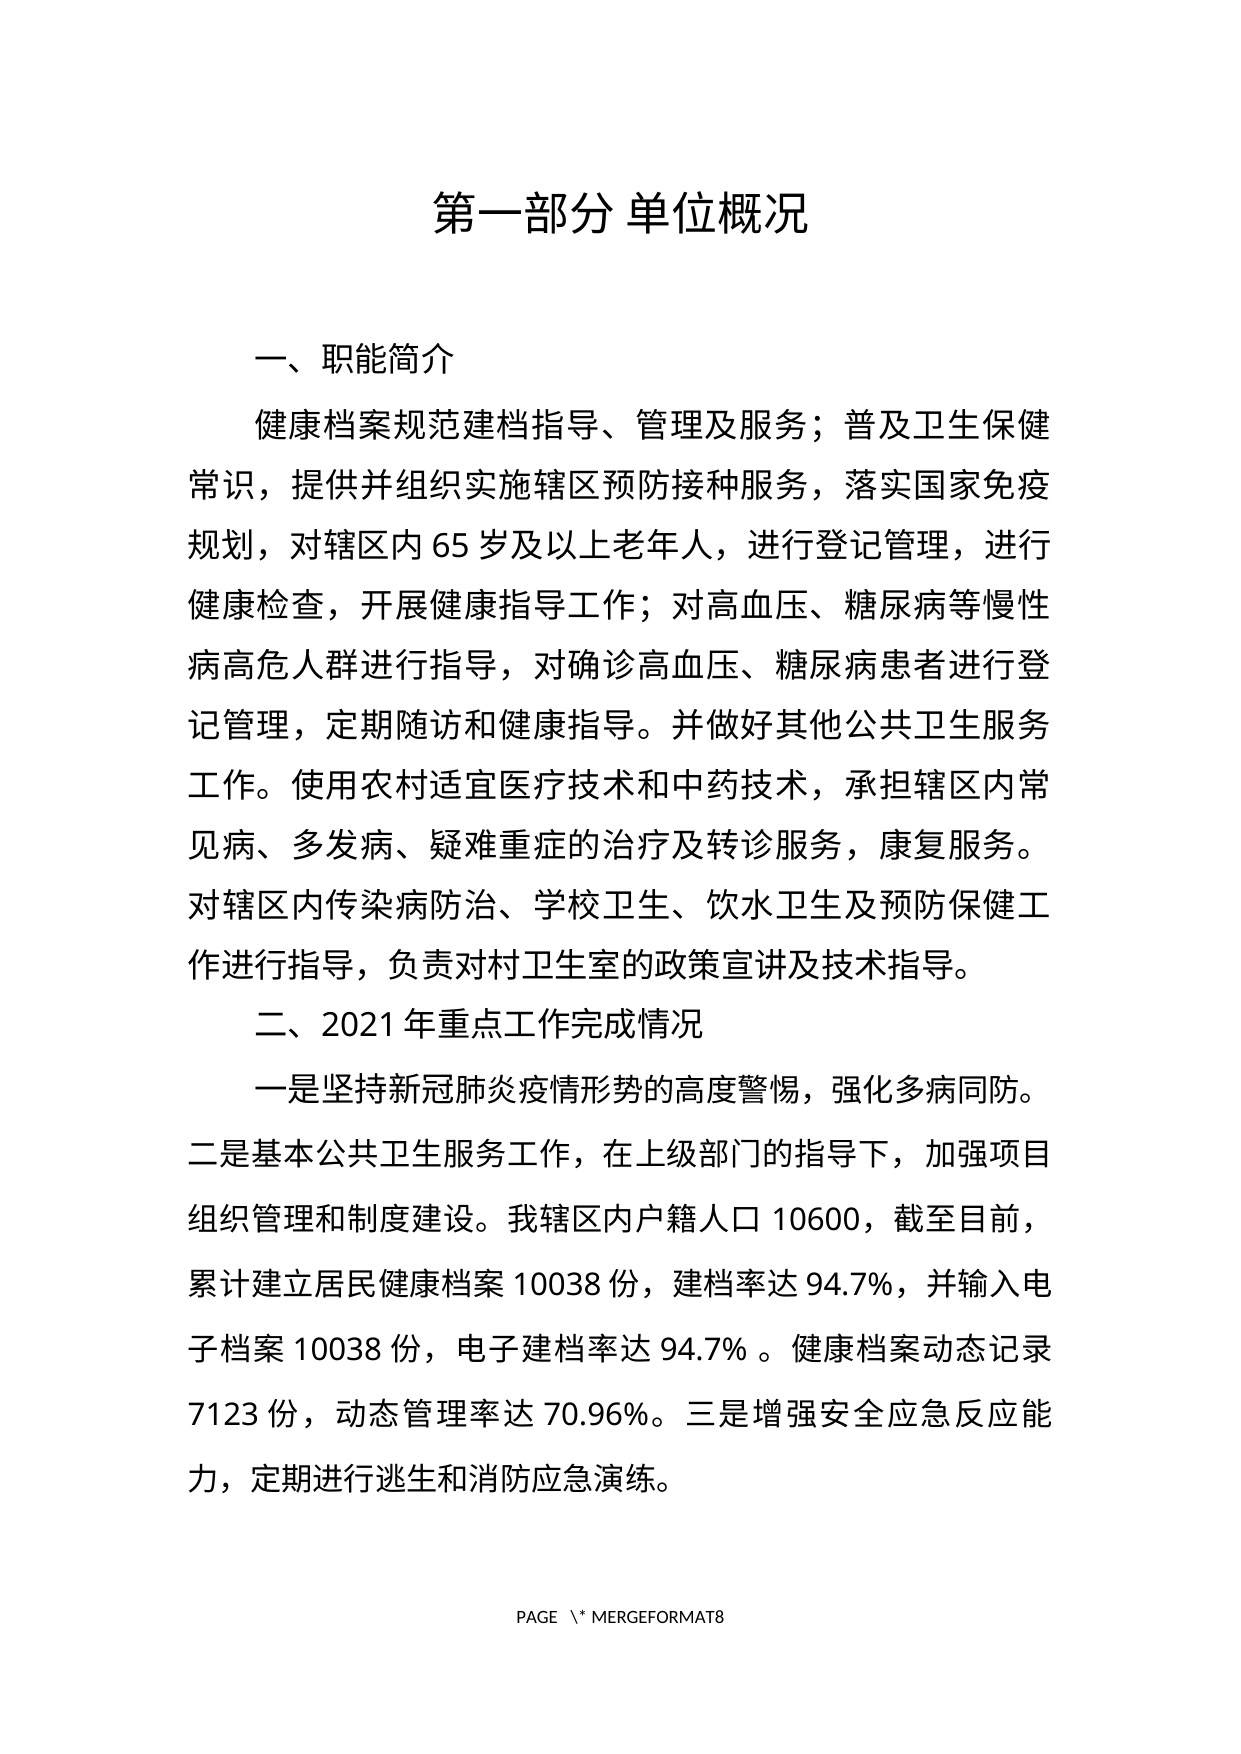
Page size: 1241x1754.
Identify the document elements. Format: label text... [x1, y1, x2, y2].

list 一是坚持新冠肺炎疫情形势的高度警惕，强化多病同防。二是基本公共卫生服务工作，在上级部门的指导下，加强项目组织管理和制度建设。我辖区内户籍人口10600，截至目前，累计建立居民健康档案10038份，建档率达94.7%，并输入电子档案10038份，电子建档率达94.7% 。健康档案动态记录7123份，动态管理率达70.96%。三是增强安全应急反应能力，定期进行逃生和消防应急演练。 [187, 1054, 1053, 1509]
subtitle 一、职能简介 [187, 324, 1053, 389]
text 健康档案规范建档指导、管理及服务；普及卫生保健常识，提供并组织实施辖区预防接种服务，落实国家免疫规划，对辖区内65岁及以上老年人，进行登记管理，进行健康检查，开展健康指导工作；对高血压、糖尿病等慢性病高危人群进行指导，对确诊高血压、糖尿病患者进行登记管理，定期随访和健康指导。并做好其他公共卫生服务工作。使用农村适宜医疗技术和中药技术，承担辖区内常见病、多发病、疑难重症的治疗及转诊服务，康复服务。对辖区内传染病防治、学校卫生、饮水卫生及预防保健工作进行指导，负责对村卫生室的政策宣讲及技术指导。 [187, 389, 1053, 989]
subtitle 二、2021年重点工作完成情况 [187, 989, 1053, 1054]
subtitle 第一部分 单位概况 [187, 162, 1053, 259]
